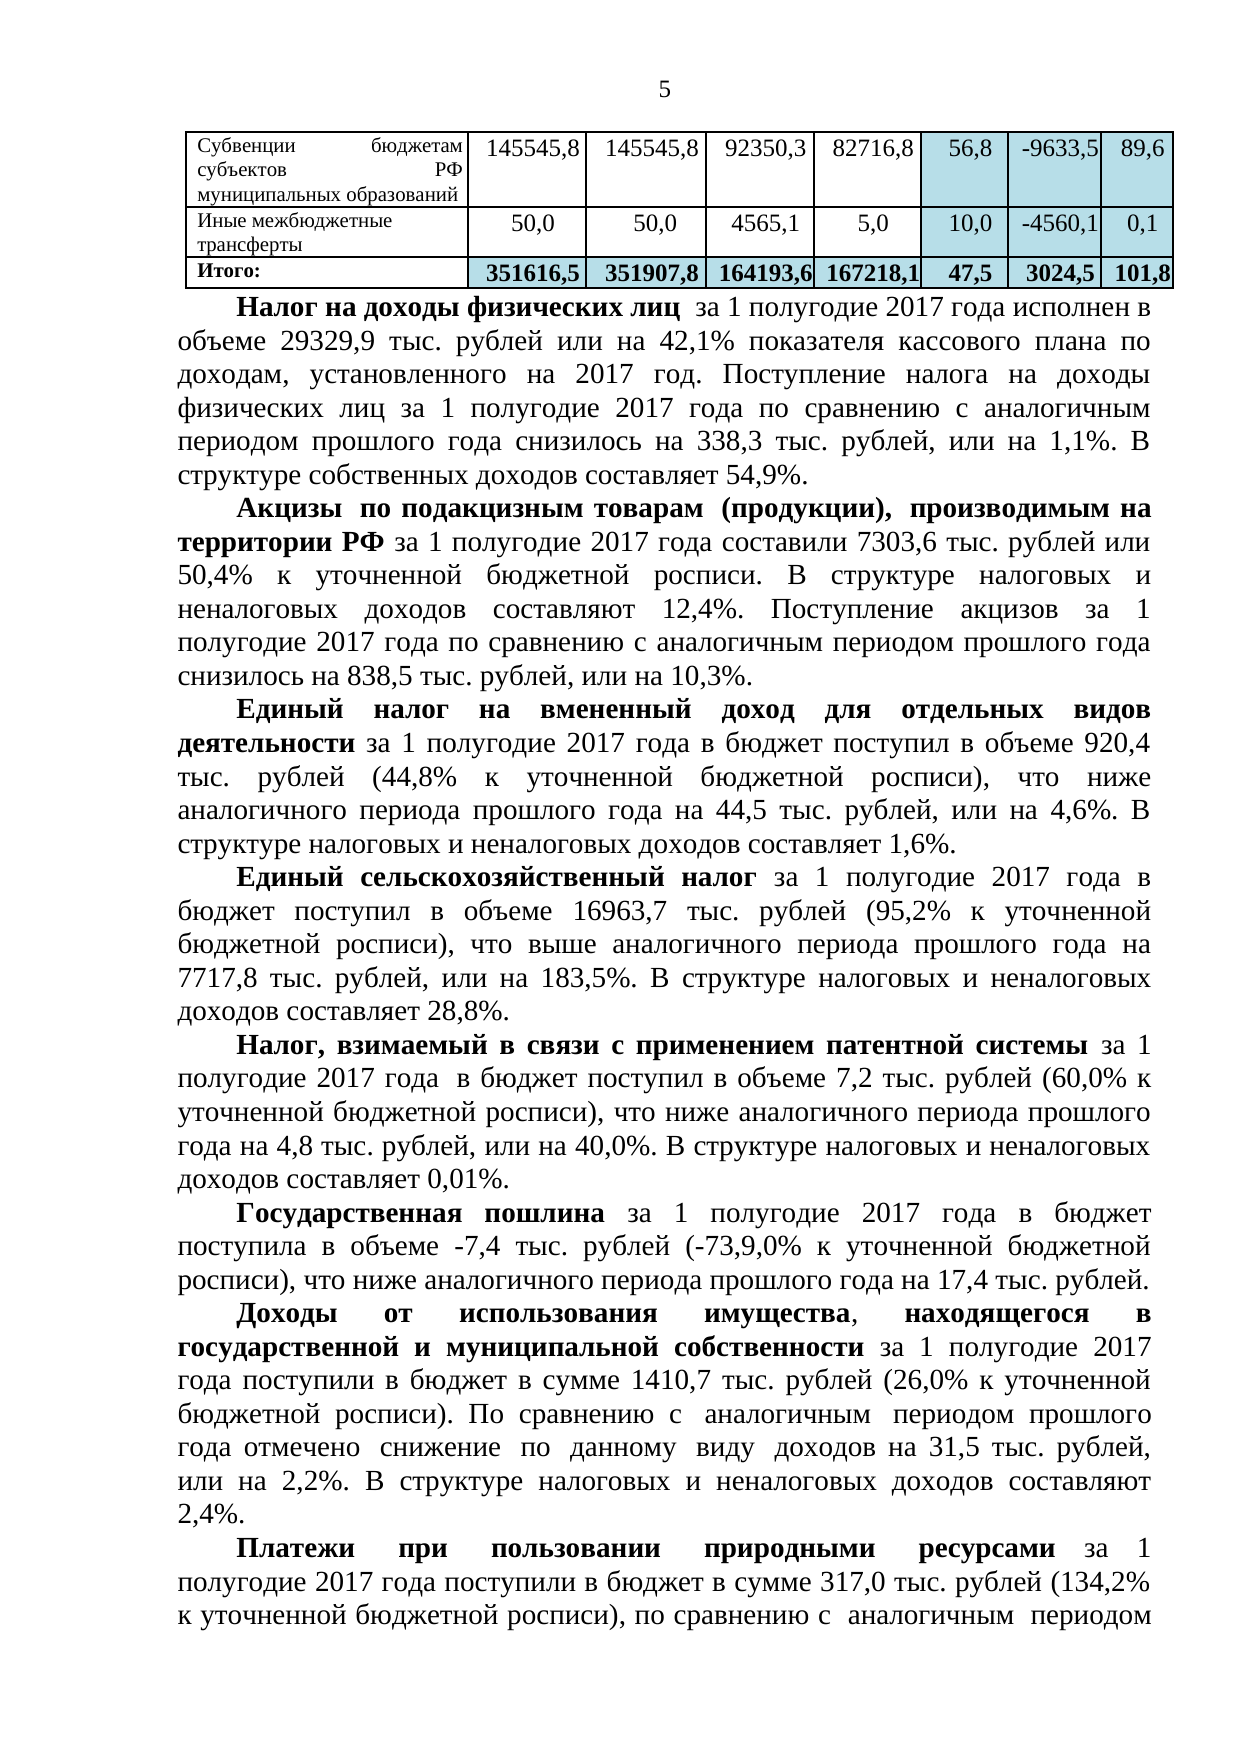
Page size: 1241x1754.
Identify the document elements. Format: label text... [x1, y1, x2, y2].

table_cell -9633,5 [1009, 133, 1100, 206]
table_cell 167218,1 [815, 258, 920, 287]
table_cell Иные межбюджетные трансферты [187, 208, 467, 256]
text Налог на доходы физических лиц за 1 полугодие 2017 года исполнен в объеме 29329,9 тыс. рублей или на 42,1% показателя кассового плана по доходам, установленного на 2017 год. Поступление налога на доходы физических лиц за 1 полугодие 2017 года по сравнению с аналогичным периодом прошлого года снизилось на 338,3 тыс. рублей, или на 1,1%. В структуре собственных доходов составляет 54,9%. [177, 289, 1152, 490]
table_cell 89,6 [1102, 133, 1172, 206]
table_cell 56,8 [922, 133, 1007, 206]
table_cell 0,1 [1102, 208, 1172, 256]
text Единый налог на вмененный доход для отдельных видов деятельности за 1 полугодие 2017 года в бюджет поступил в объеме 920,4 тыс. рублей (44,8% к уточненной бюджетной росписи), что ниже аналогичного периода прошлого года на 44,5 тыс. рублей, или на 4,6%. В структуре налоговых и неналоговых доходов составляет 1,6%. [177, 692, 1152, 859]
text Акцизы по подакцизным товарам (продукции), производимым на территории РФ за 1 полугодие 2017 года составили 7303,6 тыс. рублей или 50,4% к уточненной бюджетной росписи. В структуре налоговых и неналоговых доходов составляют 12,4%. Поступление акцизов за 1 полугодие 2017 года по сравнению с аналогичным периодом прошлого года снизилось на 838,5 тыс. рублей, или на 10,3%. [177, 490, 1152, 692]
table_cell 3024,5 [1009, 258, 1100, 287]
table_cell Субвенции бюджетам субъектов РФ муниципальных образований [187, 133, 467, 206]
table_cell Итого: [187, 258, 467, 287]
table_cell 101,8 [1102, 258, 1172, 287]
table_cell 4565,1 [707, 208, 813, 256]
text Единый сельскохозяйственный налог за 1 полугодие 2017 года в бюджет поступил в объеме 16963,7 тыс. рублей (95,2% к уточненной бюджетной росписи), что выше аналогичного периода прошлого года на 7717,8 тыс. рублей, или на 183,5%. В структуре налоговых и неналоговых доходов составляет 28,8%. [177, 859, 1152, 1027]
table_cell 47,5 [922, 258, 1007, 287]
table_cell 145545,8 [587, 133, 705, 206]
table_cell 50,0 [587, 208, 705, 256]
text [177, 1530, 1152, 1631]
table_cell 351907,8 [587, 258, 705, 287]
text Доходы от использования имущества, находящегося в государственной и муниципальной собственности за 1 полугодие 2017 года поступили в бюджет в сумме 1410,7 тыс. рублей (26,0% к уточненной бюджетной росписи). По сравнению с аналогичным периодом прошлого года отмечено снижение по данному виду доходов на 31,5 тыс. рублей, или на 2,2%. В структуре налоговых и неналоговых доходов составляют 2,4%. [177, 1295, 1152, 1530]
table_cell 351616,5 [469, 258, 585, 287]
table_cell 92350,3 [707, 133, 813, 206]
table_cell -4560,1 [1009, 208, 1100, 256]
table_cell 10,0 [922, 208, 1007, 256]
table_cell 145545,8 [469, 133, 585, 206]
table_cell 164193,6 [707, 258, 813, 287]
text Налог, взимаемый в связи с применением патентной системы за 1 полугодие 2017 года в бюджет поступил в объеме 7,2 тыс. рублей (60,0% к уточненной бюджетной росписи), что ниже аналогичного периода прошлого года на 4,8 тыс. рублей, или на 40,0%. В структуре налоговых и неналоговых доходов составляет 0,01%. [177, 1027, 1152, 1195]
table_cell 50,0 [469, 208, 585, 256]
table_cell 82716,8 [815, 133, 920, 206]
text Государственная пошлина за 1 полугодие 2017 года в бюджет поступила в объеме -7,4 тыс. рублей (-73,9,0% к уточненной бюджетной росписи), что ниже аналогичного периода прошлого года на 17,4 тыс. рублей. [177, 1195, 1152, 1295]
table_cell 5,0 [815, 208, 920, 256]
